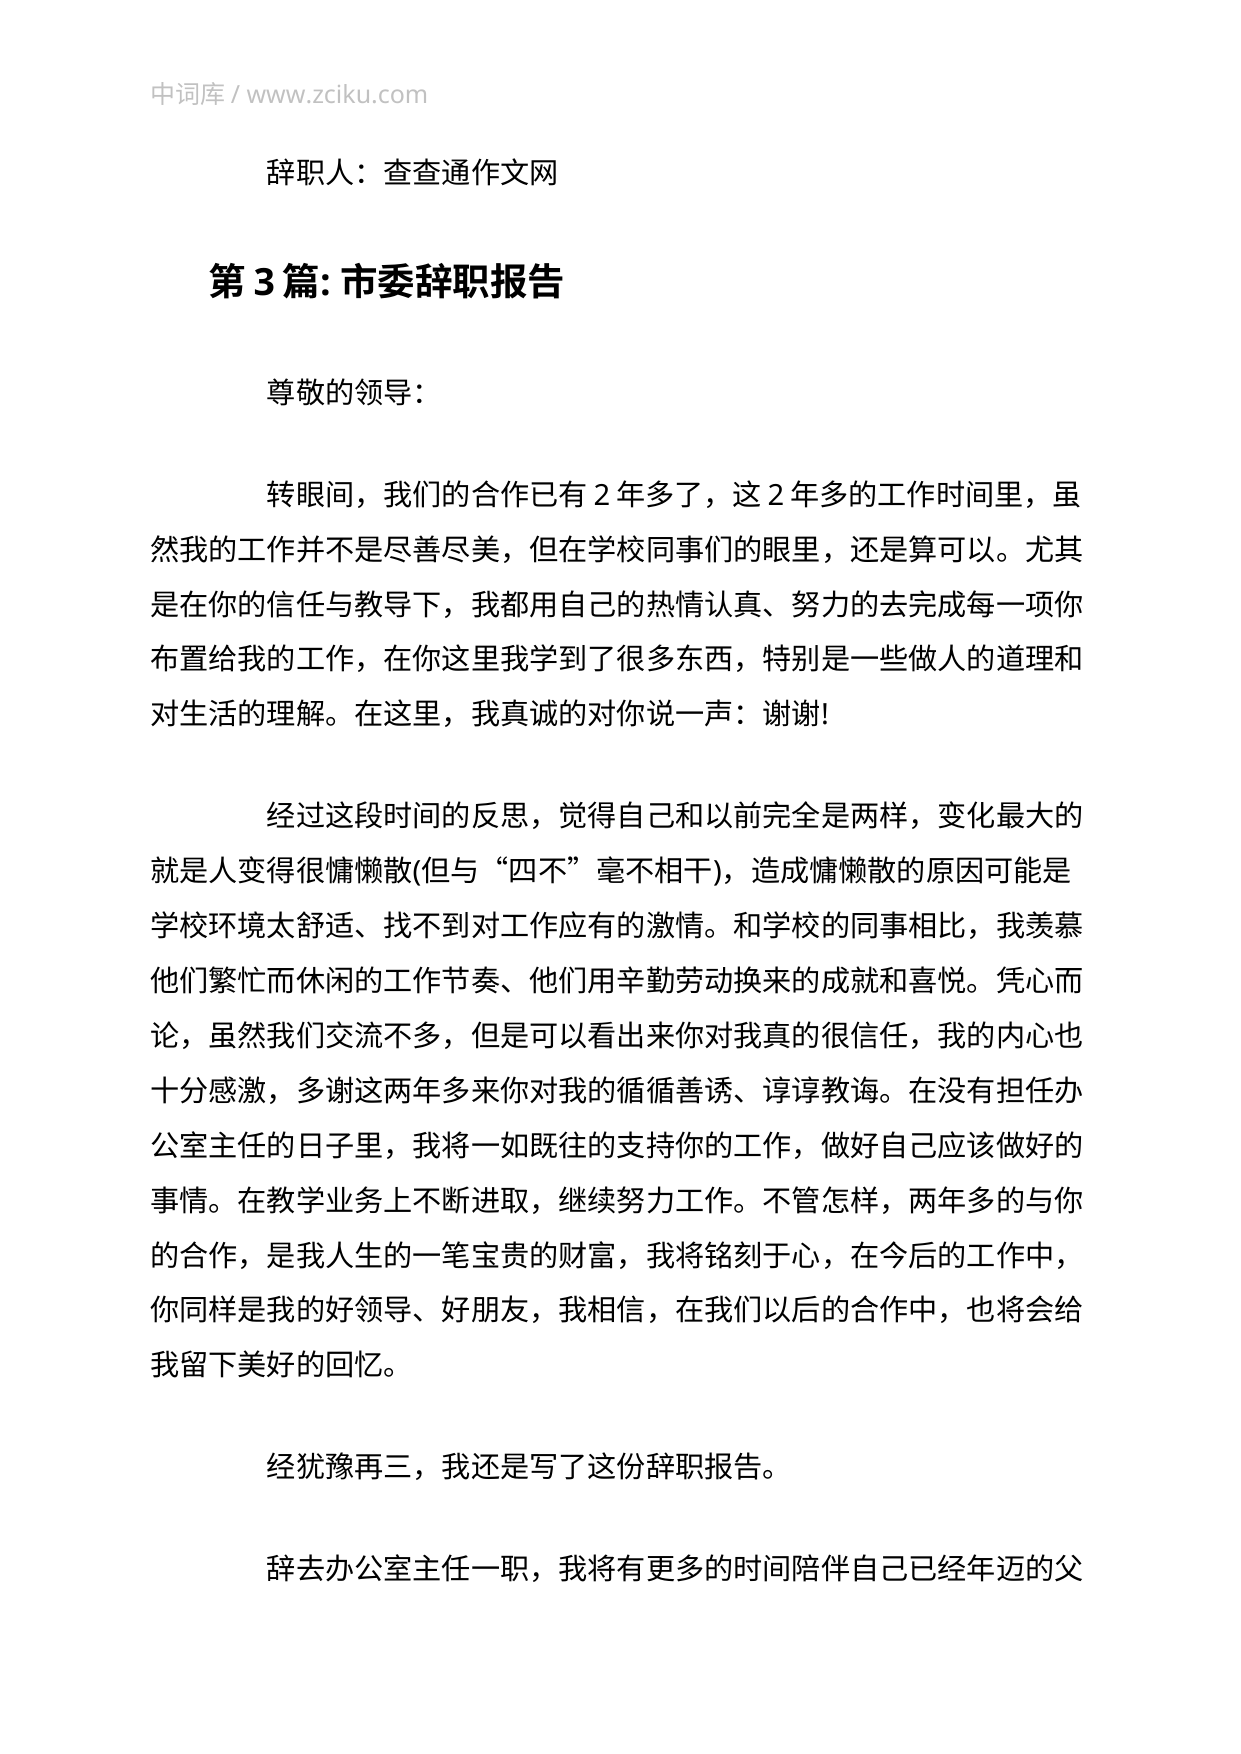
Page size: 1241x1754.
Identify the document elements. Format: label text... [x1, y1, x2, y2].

text 转眼间，我们的合作已有2年多了，这2年多的工作时间里，虽然我的工作并不是尽善尽美，但在学校同事们的眼里，还是算可以。尤其是在你的信任与教导下，我都用自己的热情认真、努力的去完成每一项你布置给我的工作，在你这里我学到了很多东西，特别是一些做人的道理和对生活的理解。在这里，我真诚的对你说一声：谢谢! [150, 471, 1090, 733]
text 经过这段时间的反思，觉得自己和以前完全是两样，变化最大的就是人变得很慵懒散(但与“四不”毫不相干)，造成慵懒散的原因可能是学校环境太舒适、找不到对工作应有的激情。和学校的同事相比，我羡慕他们繁忙而休闲的工作节奏、他们用辛勤劳动换来的成就和喜悦。凭心而论，虽然我们交流不多，但是可以看出来你对我真的很信任，我的内心也十分感激，多谢这两年多来你对我的循循善诱、谆谆教诲。在没有担任办公室主任的日子里，我将一如既往的支持你的工作，做好自己应该做好的事情。在教学业务上不断进取，继续努力工作。不管怎样，两年多的与你的合作，是我人生的一笔宝贵的财富，我将铭刻于心，在今后的工作中，你同样是我的好领导、好朋友，我相信，在我们以后的合作中，也将会给我留下美好的回忆。 [150, 793, 1090, 1384]
text 经犹豫再三，我还是写了这份辞职报告。 [150, 1444, 1090, 1486]
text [150, 1545, 1090, 1588]
text 尊敬的领导： [150, 369, 1090, 412]
text 辞职人：查查通作文网 [150, 150, 1090, 192]
text 第3篇: 市委辞职报告 [150, 252, 1090, 306]
